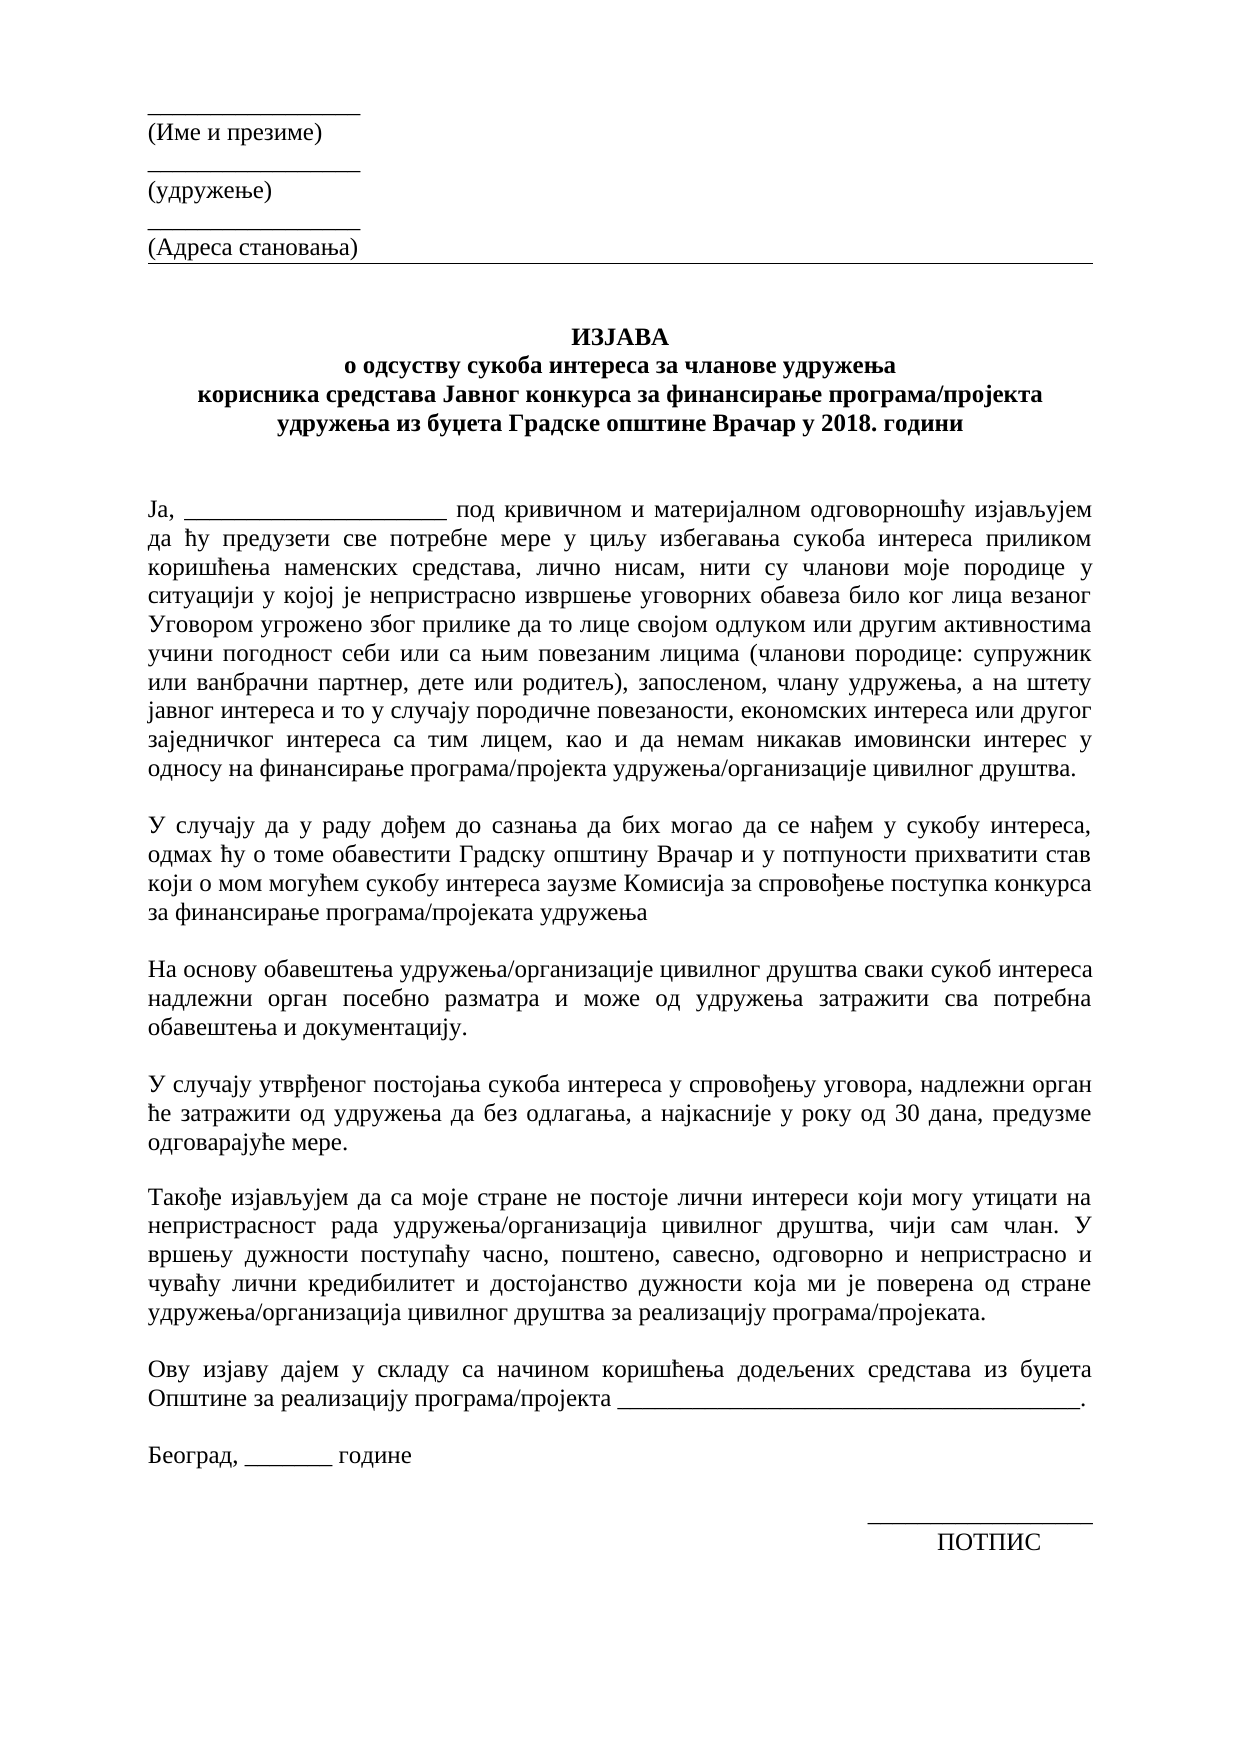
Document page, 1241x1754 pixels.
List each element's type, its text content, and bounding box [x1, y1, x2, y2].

text Београд, _______ године [148, 1441, 1093, 1469]
text __________________ [148, 1498, 1093, 1527]
text _________________ [148, 146, 1093, 175]
text удружења из буџета Градске општине Врачар у 2018. години [148, 408, 1093, 437]
text _________________ [148, 204, 1093, 232]
text ПОТПИС [811, 1527, 1093, 1556]
text Ја, _____________________ под кривичном и материјалном одговорношћу изјављујем да ћу предузети све потребне мере у циљу избегавања сукоба интереса приликом коришћења наменских средстава, лично нисам, нити су чланови моје породице у ситуацији у којој је непристрасно извршење уговорних обавеза било ког лица везаног Уговором угрожено због прилике да то лице својом одлуком или другим активностима учини погодност себи или са њим повезаним лицима (чланови породице: супружник или ванбрачни партнер, дете или родитељ), запосленом, члану удружења, а на штету јавног интереса и то у случају породичне повезаности, економских интереса или другог заједничког интереса са тим лицем, као и да немам никакав имовински интерес у односу на финансирање програма/пројекта удружења/организације цивилног друштва. [148, 494, 1093, 782]
text На основу обавештења удружења/организације цивилног друштва сваки сукоб интереса надлежни орган посебно разматра и може од удружења затражити сва потребна обавештења и документацију. [148, 954, 1093, 1041]
text (Адреса становања) [148, 232, 1093, 263]
text У случају утврђеног постојања сукоба интереса у спровођењу уговора, надлежни орган ће затражити од удружења да без одлагања, а најкасније у року од 30 дана, предузме одговарајуће мере. [148, 1069, 1093, 1156]
text У случају да у раду дођем до сазнања да бих могао да се нађем у сукобу интереса, одмах ћу о томе обавестити Градску општину Врачар и у потпуности прихватити став који о мом могућем сукобу интереса заузме Комисија за спровођење поступка конкурса за финансирање програма/пројеката удружења [148, 811, 1093, 926]
text _________________ [148, 89, 1093, 117]
text корисника средстава Јавног конкурса за финансирање програма/пројекта [148, 379, 1093, 408]
text Ову изјаву дајем у складу са начином коришћења додељених средстава из буџета Општине за реализацију програма/пројекта _____________________________________. [148, 1354, 1093, 1412]
text (удружењe) [148, 175, 1093, 204]
text (Име и презиме) [148, 117, 1093, 146]
text Такође изјављујем да са моје стране не постоје лични интереси који могу утицати на непристрасност рада удружења/организација цивилног друштва, чији сам члан. У вршењу дужности поступаћу часно, поштено, савесно, одговорно и непристрасно и чуваћу лични кредибилитет и достојанство дужности која ми је поверена од стране удружења/организација цивилног друштва за реализацију програма/пројеката. [148, 1182, 1093, 1326]
text о одсуству сукоба интереса за чланове удружења [148, 351, 1093, 379]
text ИЗЈАВА [148, 322, 1093, 351]
